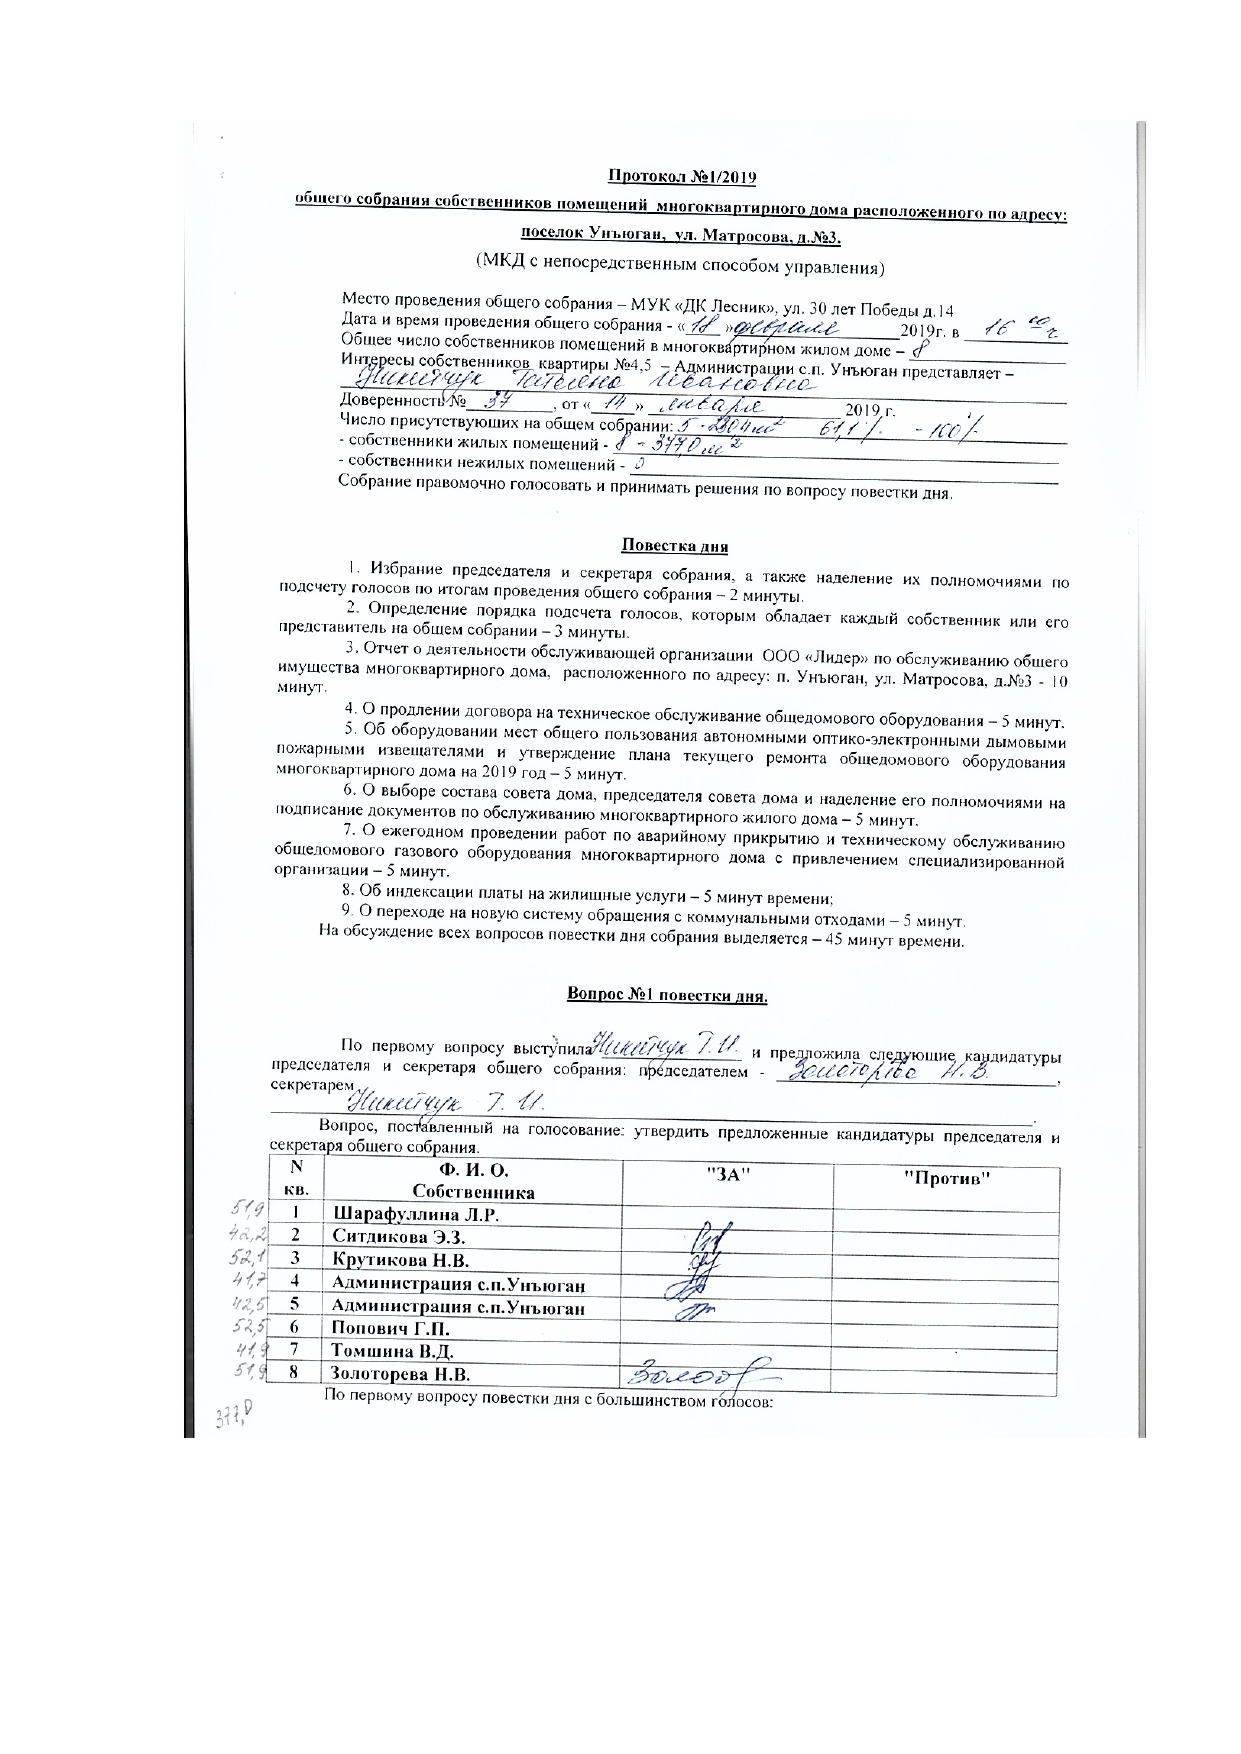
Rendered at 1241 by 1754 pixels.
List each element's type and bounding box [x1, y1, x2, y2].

picture [177, 118, 1152, 1458]
